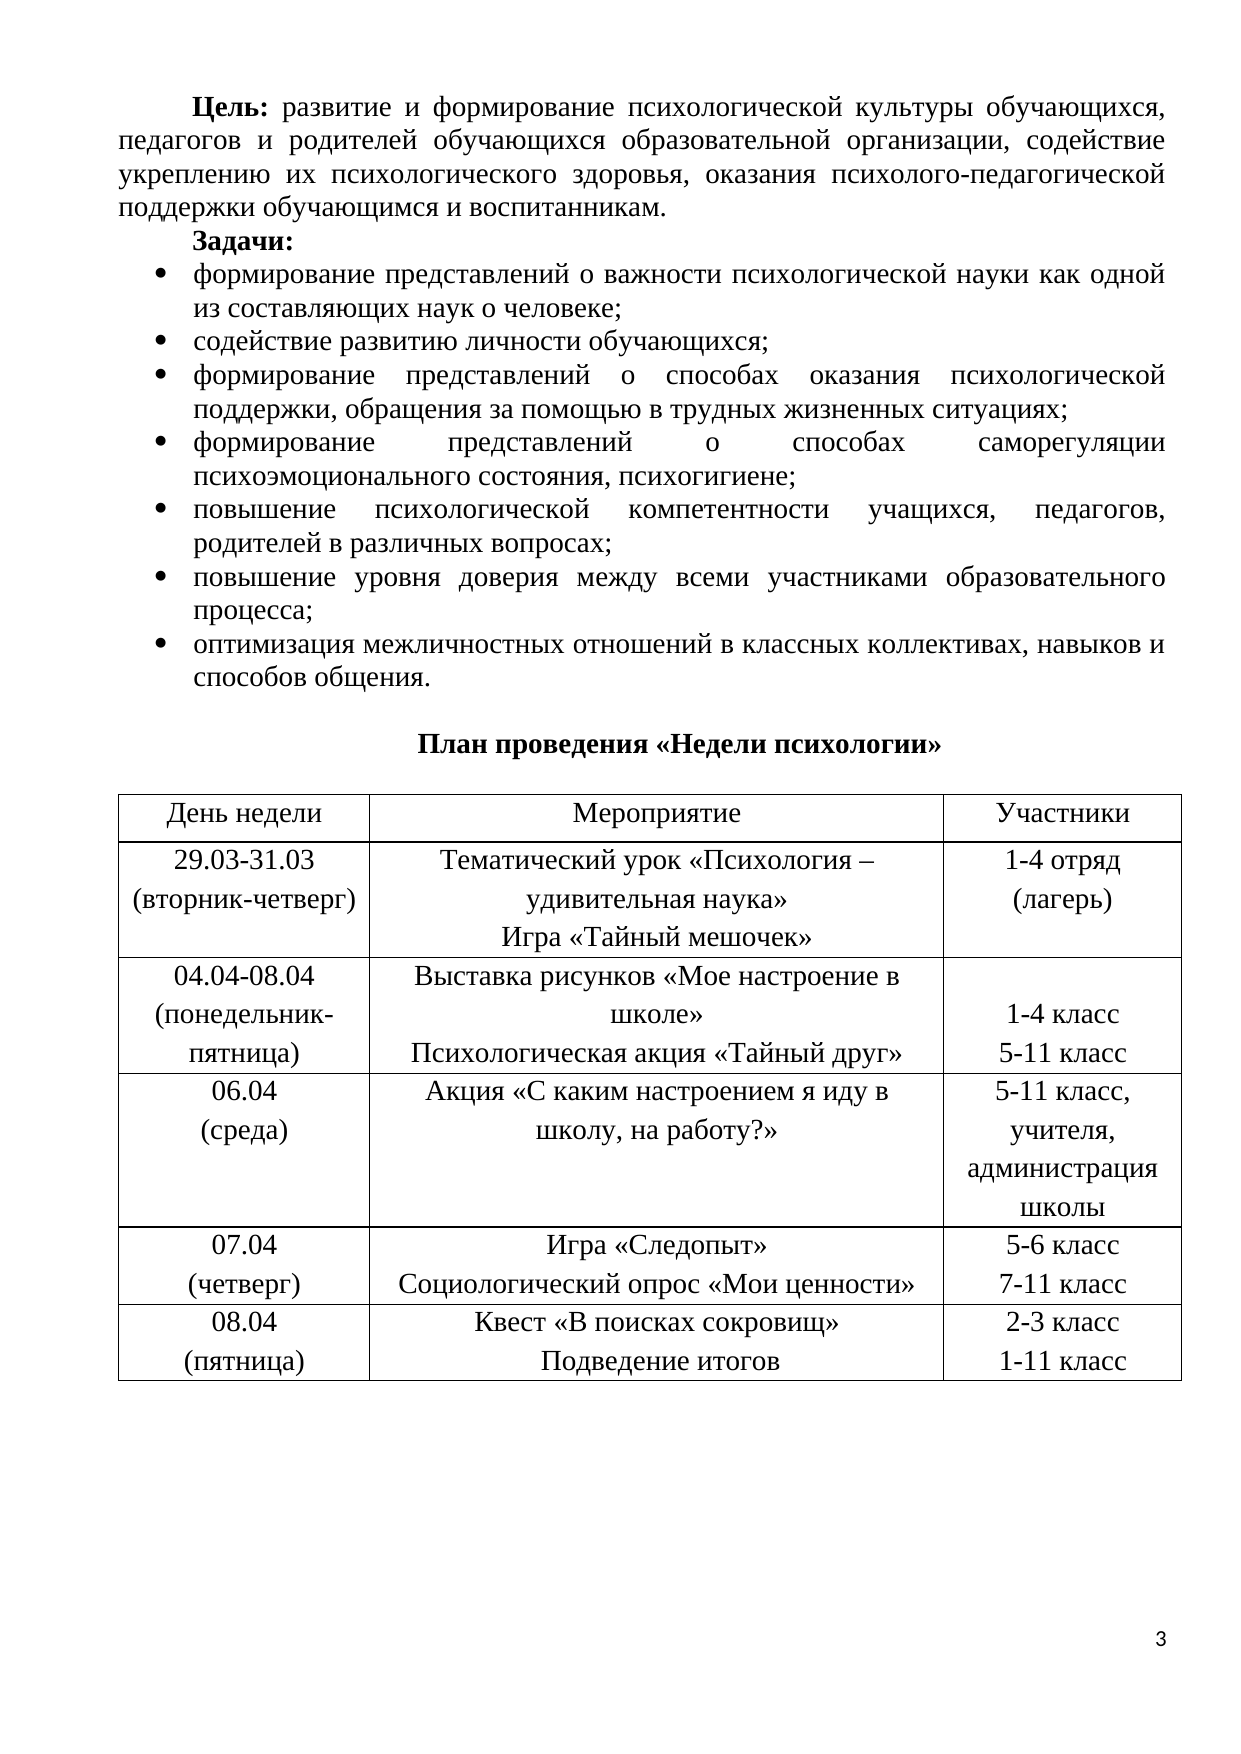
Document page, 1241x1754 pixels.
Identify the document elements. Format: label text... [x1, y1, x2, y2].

list формирование представлений о способах саморегуляции психоэмоционального состояния, психогигиене; [156, 424, 1166, 492]
table_cell 5-11 класс, учителя, администрация школы [944, 1074, 1181, 1226]
table_cell 1-4 отряд (лагерь) [944, 843, 1181, 957]
list повышение психологической компетентности учащихся, педагогов, родителей в различных вопросах; [156, 492, 1166, 559]
table_cell 07.04 (четверг) [119, 1228, 369, 1303]
table_cell Квест «В поисках сокровищ» Подведение итогов [370, 1305, 943, 1380]
table_cell Тематический урок «Психология – удивительная наука» Игра «Тайный мешочек» [370, 843, 943, 957]
table_cell 1-4 класс 5-11 класс [944, 958, 1181, 1072]
table_header Участники [944, 795, 1181, 841]
list содействие развитию личности обучающихся; [156, 323, 1166, 357]
list формирование представлений о способах оказания психологической поддержки, обращения за помощью в трудных жизненных ситуациях; [156, 357, 1166, 424]
table_cell 29.03-31.03 (вторник-четверг) [119, 843, 369, 957]
table_cell Игра «Следопыт» Социологический опрос «Мои ценности» [370, 1228, 943, 1303]
text Цель: развитие и формирование психологической культуры обучающихся, педагогов и родителей обучающихся образовательной организации, содействие укреплению их психологического здоровья, оказания психолого-педагогической поддержки обучающимся и воспитанникам. [118, 89, 1166, 223]
list оптимизация межличностных отношений в классных коллективах, навыков и способов общения. [156, 626, 1166, 693]
table_header День недели [119, 795, 369, 841]
table_cell 5-6 класс 7-11 класс [944, 1228, 1181, 1303]
text Задачи: [118, 223, 1166, 256]
table_cell Акция «С каким настроением я иду в школу, на работу?» [370, 1074, 943, 1226]
table_cell 04.04-08.04 (понедельник-пятница) [119, 958, 369, 1072]
table_cell 06.04 (среда) [119, 1074, 369, 1226]
table_cell Выставка рисунков «Мое настроение в школе» Психологическая акция «Тайный друг» [370, 958, 943, 1072]
list План проведения «Недели психологии» [193, 727, 1166, 760]
list повышение уровня доверия между всеми участниками образовательного процесса; [156, 559, 1166, 626]
table_header Мероприятие [370, 795, 943, 841]
list формирование представлений о важности психологической науки как одной из составляющих наук о человеке; [156, 256, 1166, 323]
table_cell 2-3 класс 1-11 класс [944, 1305, 1181, 1380]
table_cell 08.04 (пятница) [119, 1305, 369, 1380]
